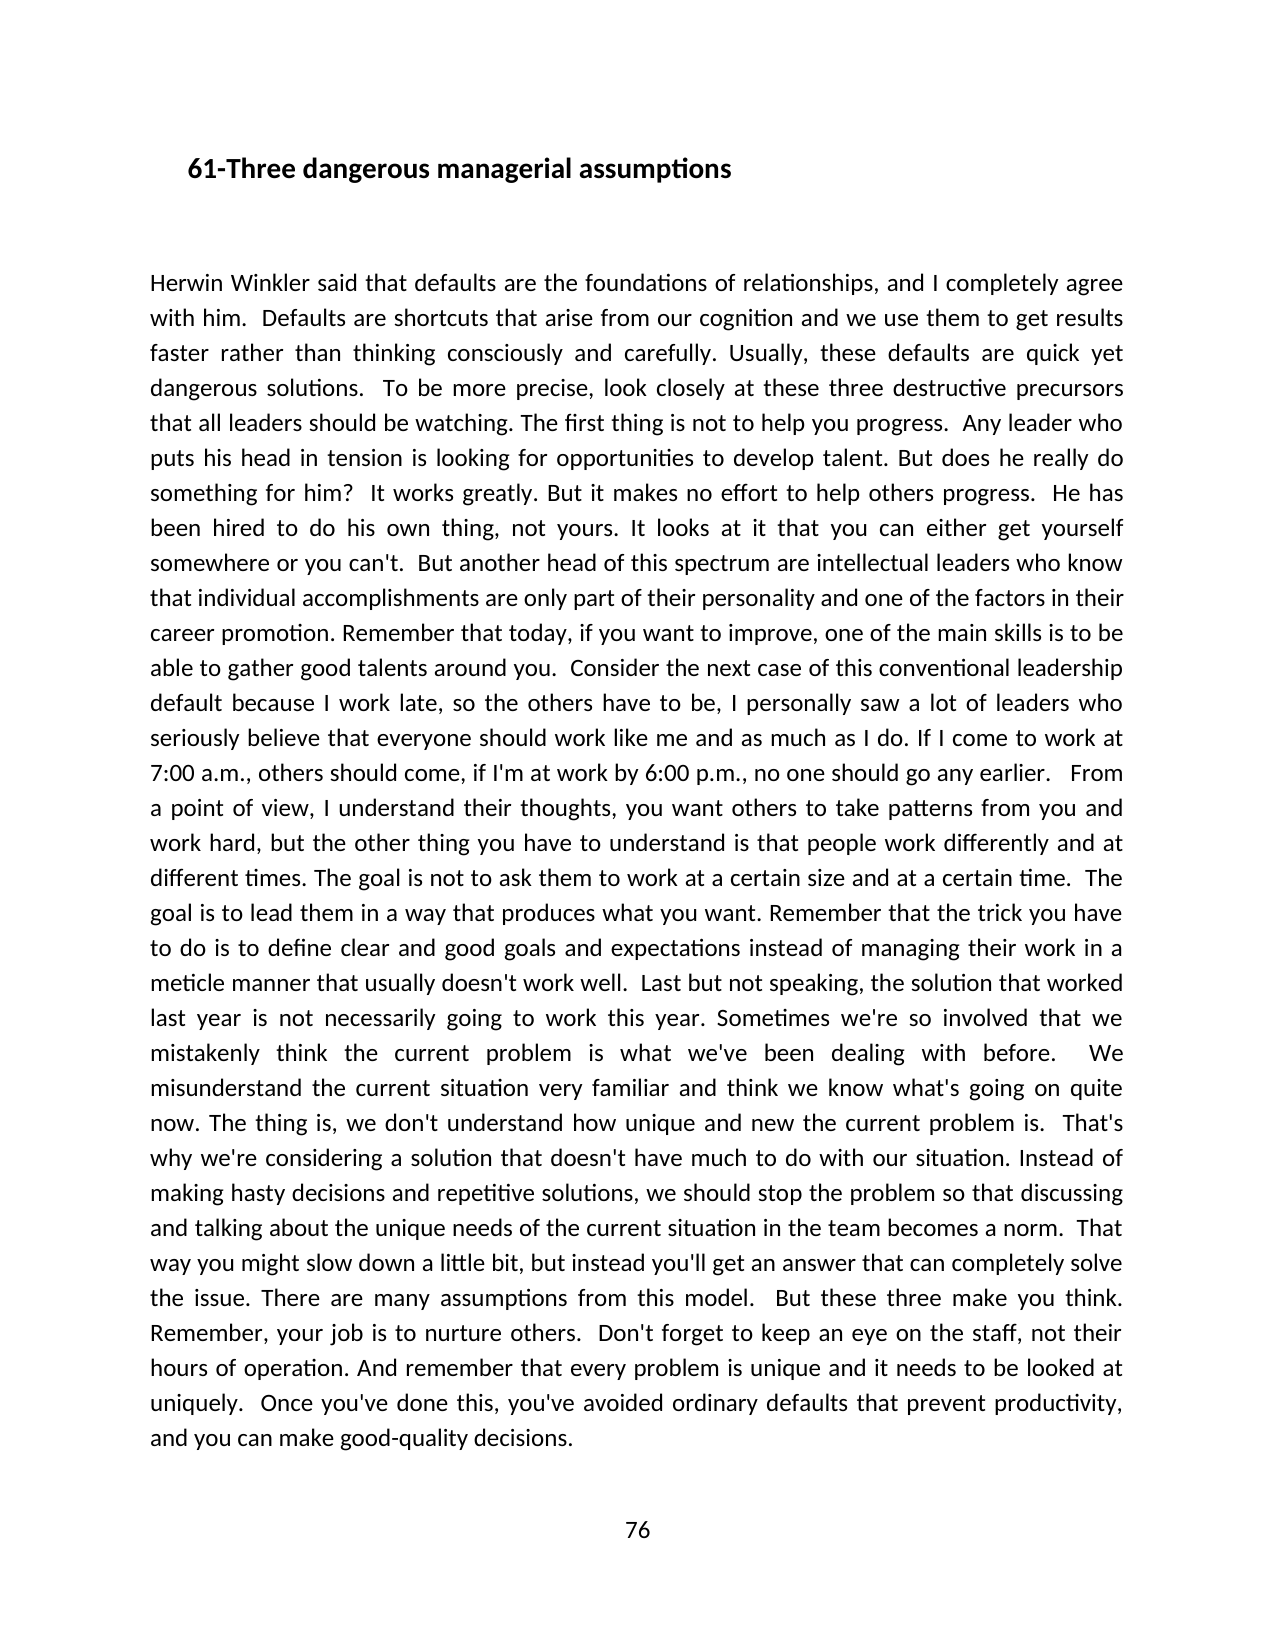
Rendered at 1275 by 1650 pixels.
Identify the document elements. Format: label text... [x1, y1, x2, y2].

text Herwin Winkler said that defaults are the foundations of relationships, and I completely agree with him. Defaults are shortcuts that arise from our cognition and we use them to get results faster rather than thinking consciously and carefully. Usually, these defaults are quick yet dangerous solutions. To be more precise, look closely at these three destructive precursors that all leaders should be watching. The first thing is not to help you progress. Any leader who puts his head in tension is looking for opportunities to develop talent. But does he really do something for him? It works greatly. But it makes no effort to help others progress. He has been hired to do his own thing, not yours. It looks at it that you can either get yourself somewhere or you can't. But another head of this spectrum are intellectual leaders who know that individual accomplishments are only part of their personality and one of the factors in their career promotion. Remember that today, if you want to improve, one of the main skills is to be able to gather good talents around you. Consider the next case of this conventional leadership default because I work late, so the others have to be, I personally saw a lot of leaders who seriously believe that everyone should work like me and as much as I do. If I come to work at 7:00 a.m., others should come, if I'm at work by 6:00 p.m., no one should go any earlier. From a point of view, I understand their thoughts, you want others to take patterns from you and work hard, but the other thing you have to understand is that people work differently and at different times. The goal is not to ask them to work at a certain size and at a certain time. The goal is to lead them in a way that produces what you want. Remember that the trick you have to do is to define clear and good goals and expectations instead of managing their work in a meticle manner that usually doesn't work well. Last but not speaking, the solution that worked last year is not necessarily going to work this year. Sometimes we're so involved that we mistakenly think the current problem is what we've been dealing with before. We misunderstand the current situation very familiar and think we know what's going on quite now. The thing is, we don't understand how unique and new the current problem is. That's why we're considering a solution that doesn't have much to do with our situation. Instead of making hasty decisions and repetitive solutions, we should stop the problem so that discussing and talking about the unique needs of the current situation in the team becomes a norm. That way you might slow down a little bit, but instead you'll get an answer that can completely solve the issue. There are many assumptions from this model. But these three make you think. Remember, your job is to nurture others. Don't forget to keep an eye on the staff, not their hours of operation. And remember that every problem is unique and it needs to be looked at uniquely. Once you've done this, you've avoided ordinary defaults that prevent productivity, and you can make good-quality decisions. [150, 268, 1125, 1453]
subtitle Three dangerous managerial assumptions [187, 150, 1125, 186]
